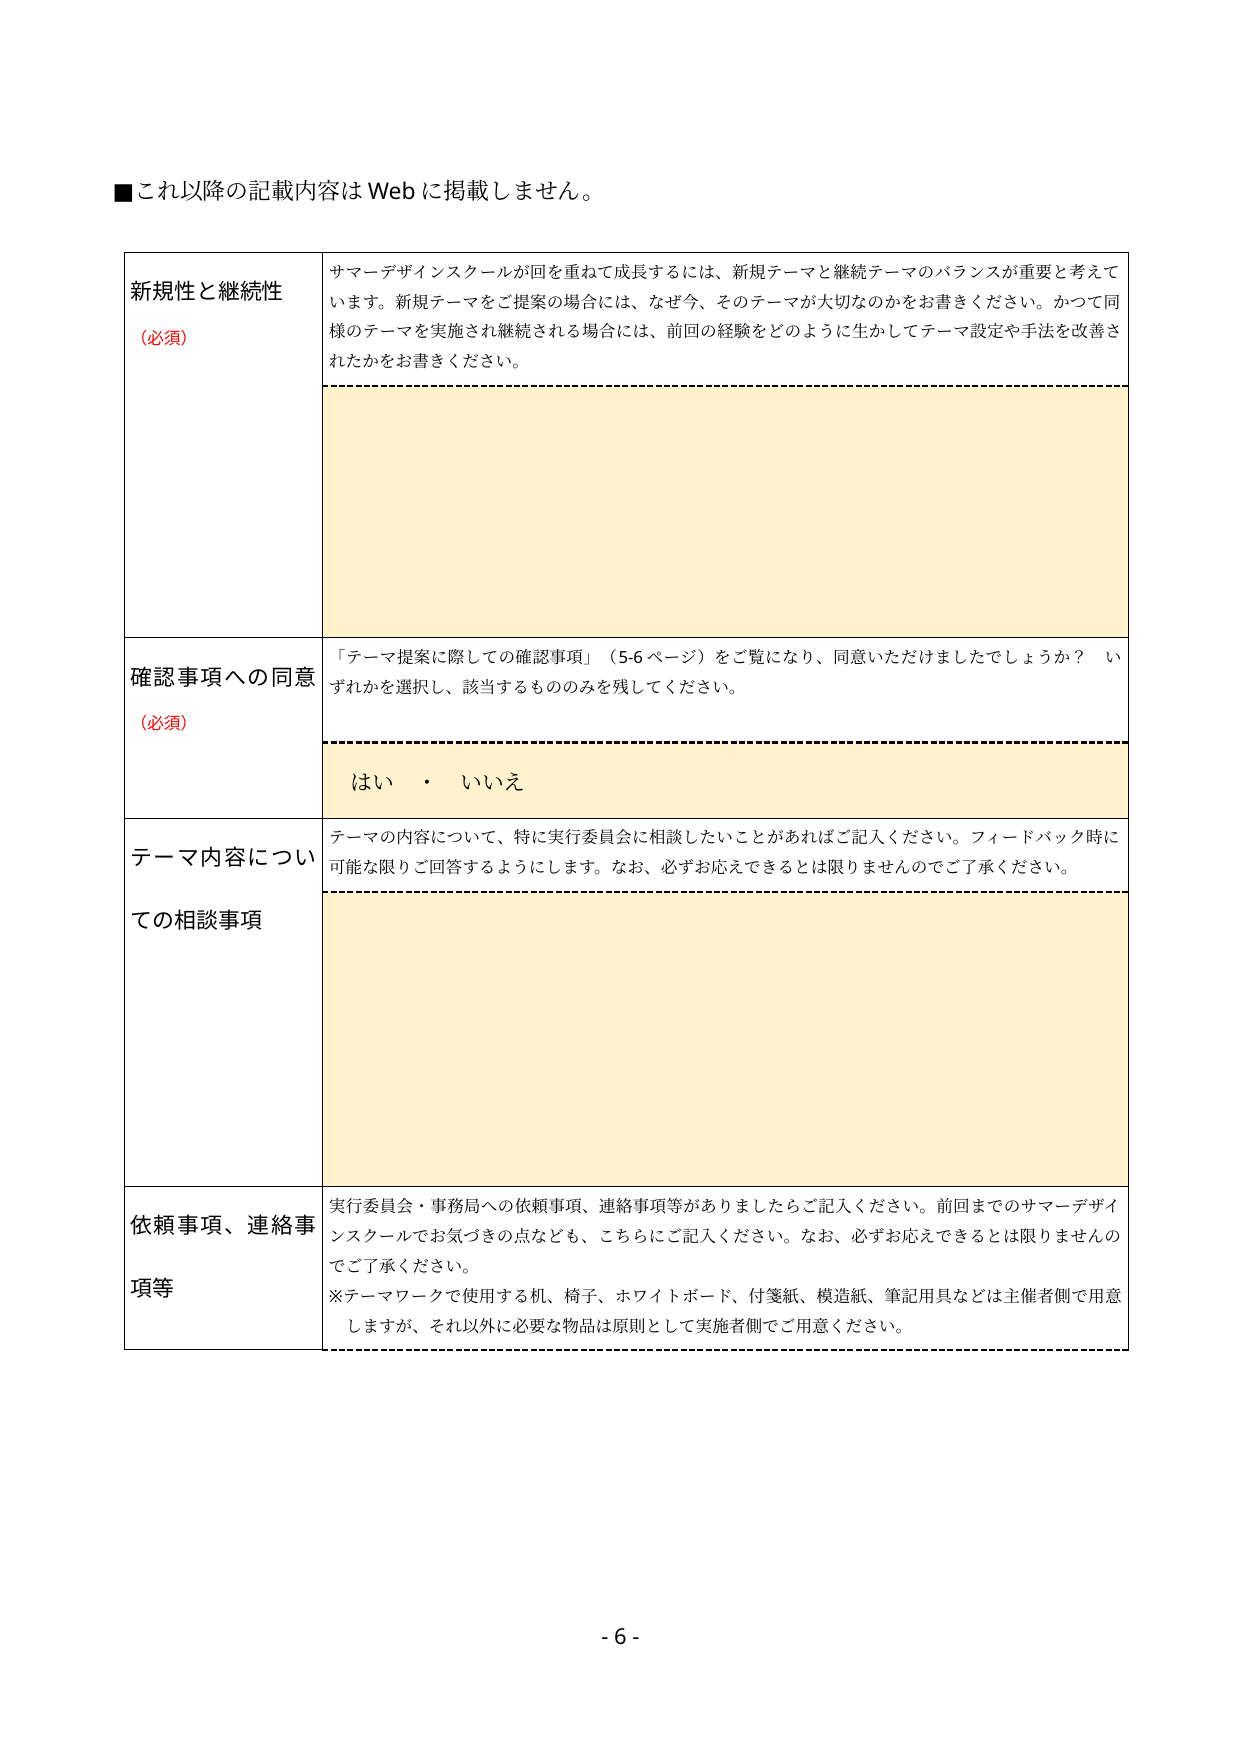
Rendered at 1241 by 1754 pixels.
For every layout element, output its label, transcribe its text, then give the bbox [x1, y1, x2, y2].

table_cell 「テーマ提案に際しての確認事項」（5-6ページ）をご覧になり、同意いただけましたでしょうか？ いずれかを選択し、該当するもののみを残してください。 [323, 638, 1128, 741]
table_cell 確認事項への同意（必須） [125, 638, 322, 818]
table_cell はい ・ いいえ [323, 741, 1128, 818]
table_cell 実行委員会・事務局への依頼事項、連絡事項等がありましたらご記入ください。前回までのサマーデザインスクールでお気づきの点なども、こちらにご記入ください。なお、必ずお応えできるとは限りませんのでご了承ください。 ※テーマワークで使用する机、椅子、ホワイトボード、付箋紙、模造紙、筆記用具などは主催者側で用意しますが、それ以外に必要な物品は原則として実施者側でご用意ください。 [323, 1187, 1128, 1349]
table_cell [323, 385, 1128, 637]
text ■これ以降の記載内容はWebに掲載しません。 [112, 158, 1128, 221]
table_cell テーマ内容についての相談事項 [125, 819, 322, 1186]
table_header 新規性と継続性 （必須） [125, 253, 322, 637]
table_cell [323, 891, 1128, 1186]
table_cell 依頼事項、連絡事項等 [125, 1187, 322, 1349]
table_cell テーマの内容について、特に実行委員会に相談したいことがあればご記入ください。フィードバック時に可能な限りご回答するようにします。なお、必ずお応えできるとは限りませんのでご了承ください。 [323, 819, 1128, 891]
table_header サマーデザインスクールが回を重ねて成長するには、新規テーマと継続テーマのバランスが重要と考えています。新規テーマをご提案の場合には、なぜ今、そのテーマが大切なのかをお書きください。かつて同様のテーマを実施され継続される場合には、前回の経験をどのように生かしてテーマ設定や手法を改善されたかをお書きください。 [323, 253, 1128, 385]
